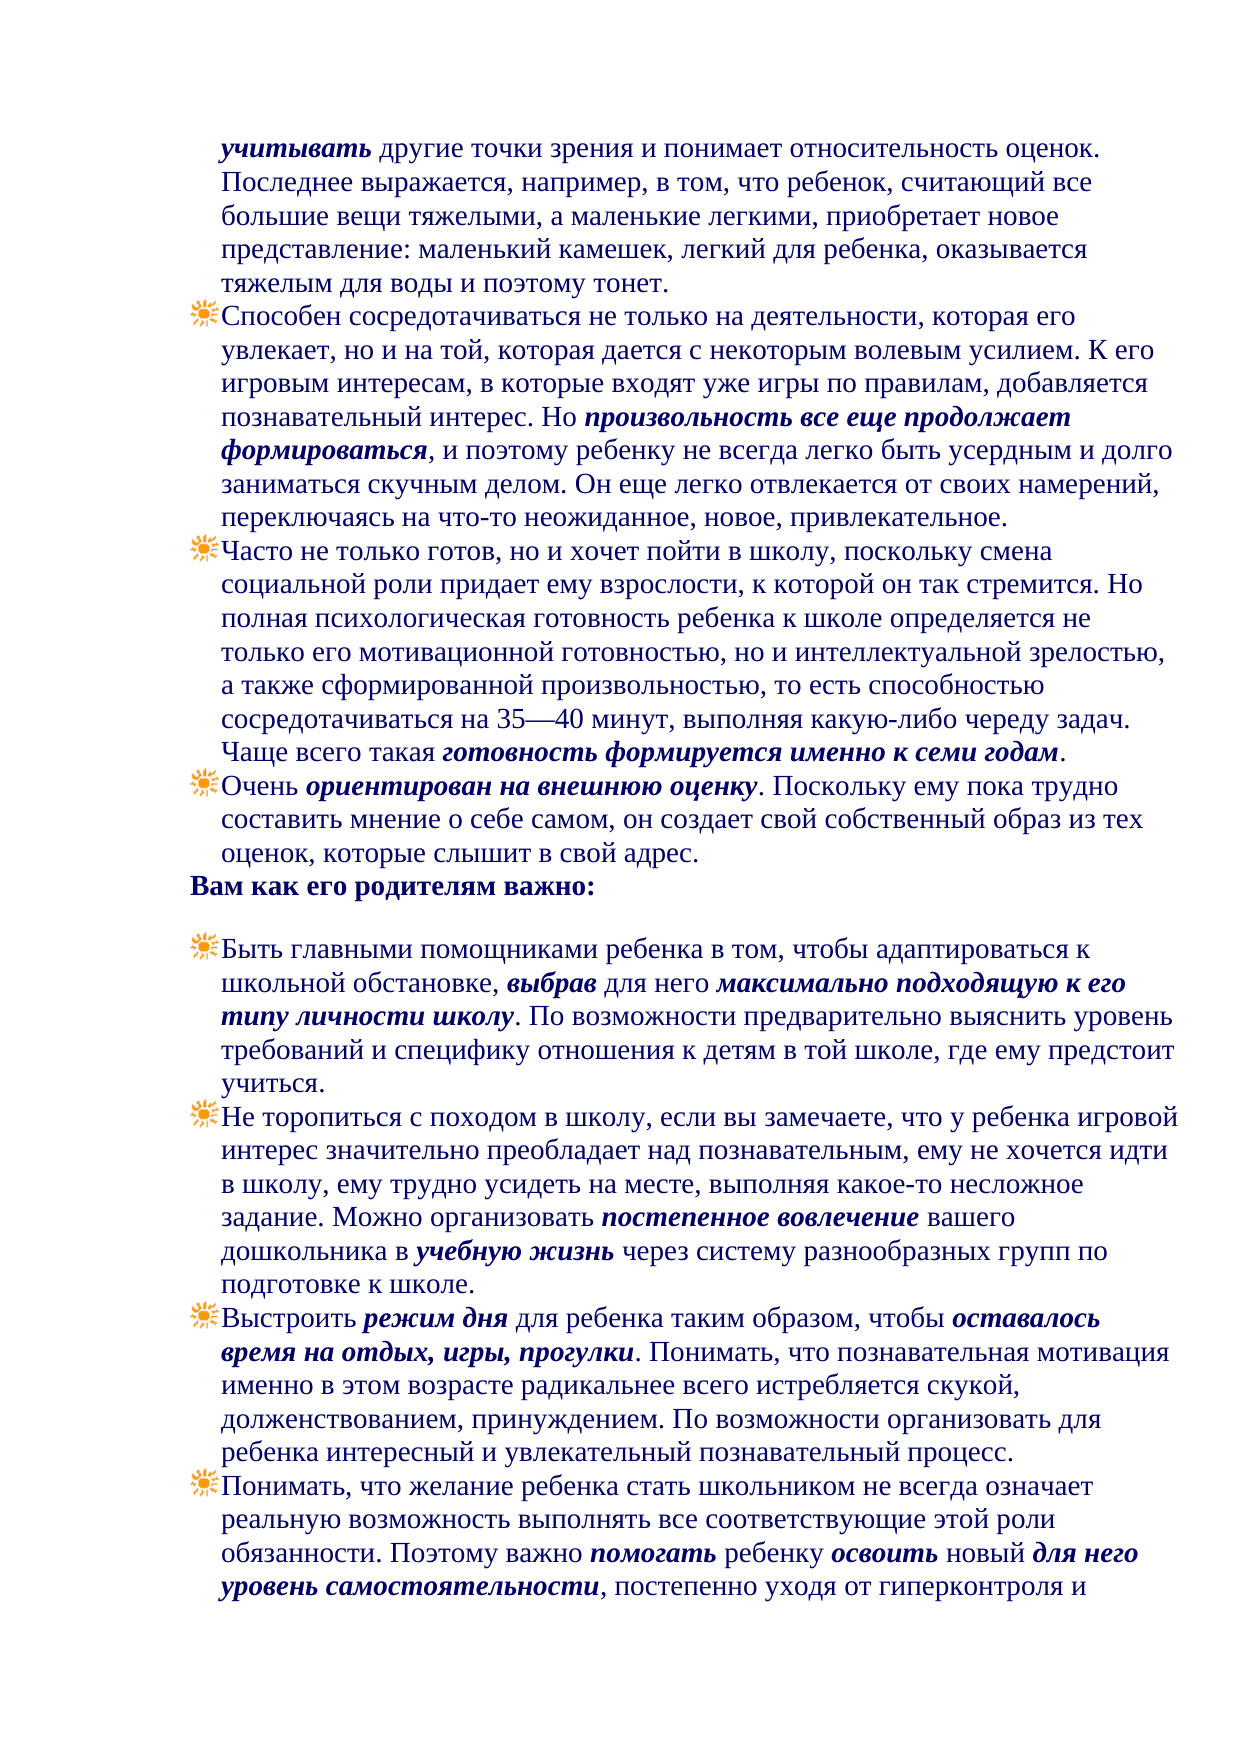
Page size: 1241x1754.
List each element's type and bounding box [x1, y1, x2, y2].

picture [189, 1467, 221, 1500]
picture [189, 1098, 221, 1131]
picture [189, 298, 221, 330]
picture [189, 533, 221, 565]
picture [189, 1300, 221, 1332]
picture [189, 767, 221, 800]
picture [189, 931, 221, 963]
table_header [177, 118, 1191, 1614]
